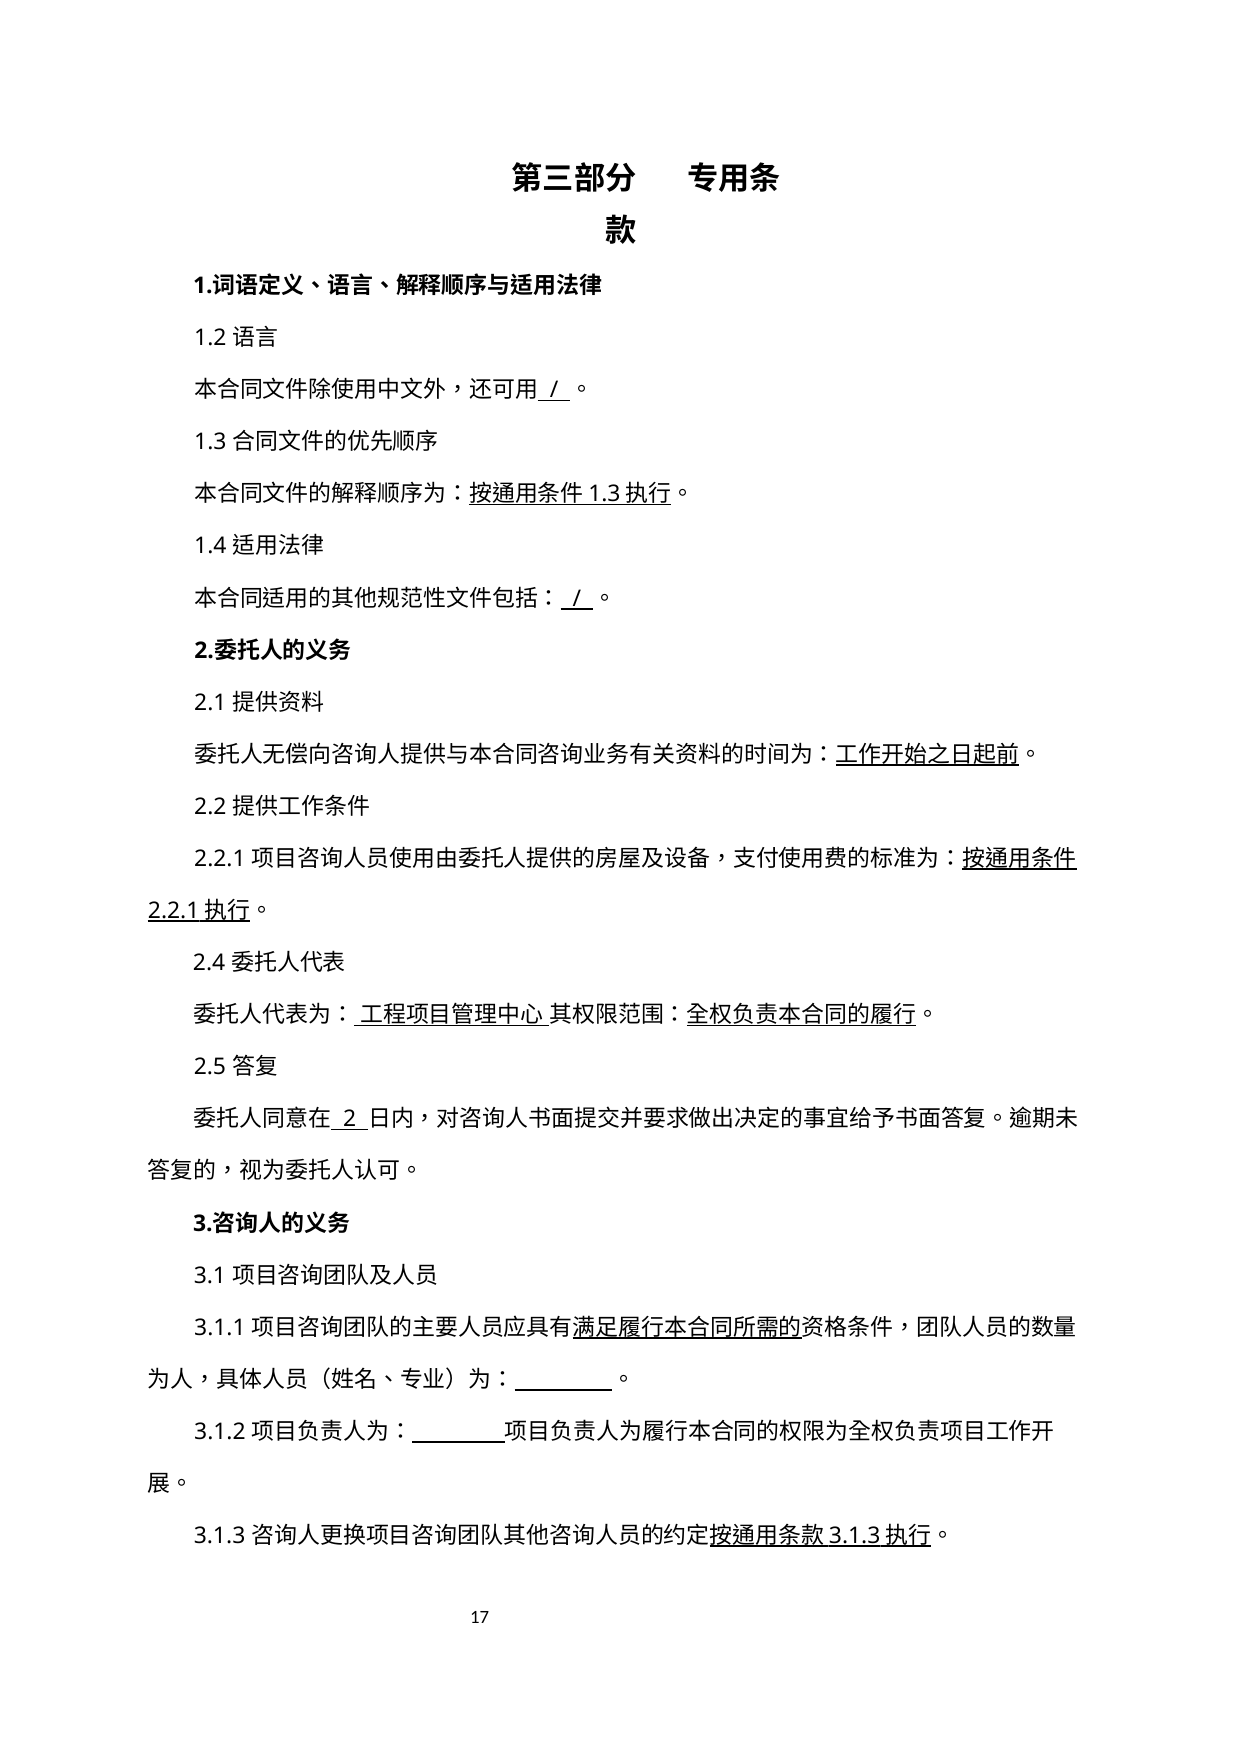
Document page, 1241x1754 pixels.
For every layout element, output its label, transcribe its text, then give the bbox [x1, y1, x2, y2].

text 3.1 项目咨询团队及人员 [148, 1241, 1094, 1293]
text 3.1.2 项目负责人为： 项目负责人为履行本合同的权限为全权负责项目工作开展。 [148, 1398, 1091, 1502]
text 委托人代表为： 工程项目管理中心 其权限范围：全权负责本合同的履行。 [148, 981, 1091, 1033]
text 2.4 委托人代表 [148, 929, 1061, 981]
text 本合同文件的解释顺序为：按通用条件1.3执行。 [148, 460, 1091, 512]
text 1.词语定义、语言、解释顺序与适用法律 [148, 252, 1094, 304]
text 1.2 语言 [148, 304, 973, 356]
text 委托人同意在 2 日内，对咨询人书面提交并要求做出决定的事宜给予书面答复。逾期未答复的，视为委托人认可。 [148, 1085, 1091, 1189]
text 本合同适用的其他规范性文件包括： / 。 [148, 564, 1091, 616]
text 1.3 合同文件的优先顺序 [148, 408, 1084, 460]
text 2.委托人的义务 [148, 616, 1094, 668]
text 2.2 提供工作条件 [148, 773, 1094, 825]
text 3.咨询人的义务 [148, 1189, 1094, 1241]
text 3.1.1 项目咨询团队的主要人员应具有满足履行本合同所需的资格条件，团队人员的数量为人，具体人员（姓名、专业）为： 。 [148, 1293, 1091, 1398]
text 本合同文件除使用中文外，还可用 / 。 [148, 356, 1091, 408]
text 1.4 适用法律 [148, 512, 1061, 564]
text 2.5 答复 [148, 1033, 1086, 1085]
text 3.1.3 咨询人更换项目咨询团队其他咨询人员的约定按通用条款3.1.3执行。 [148, 1502, 1094, 1554]
text 2.2.1 项目咨询人员使用由委托人提供的房屋及设备，支付使用费的标准为：按通用条件2.2.1执行。 [148, 825, 1091, 929]
text 2.1 提供资料 [148, 668, 1094, 721]
text 委托人无偿向咨询人提供与本合同咨询业务有关资料的时间为：工作开始之日起前。 [148, 721, 1091, 773]
text 第三部分 专用条款 [447, 148, 795, 252]
